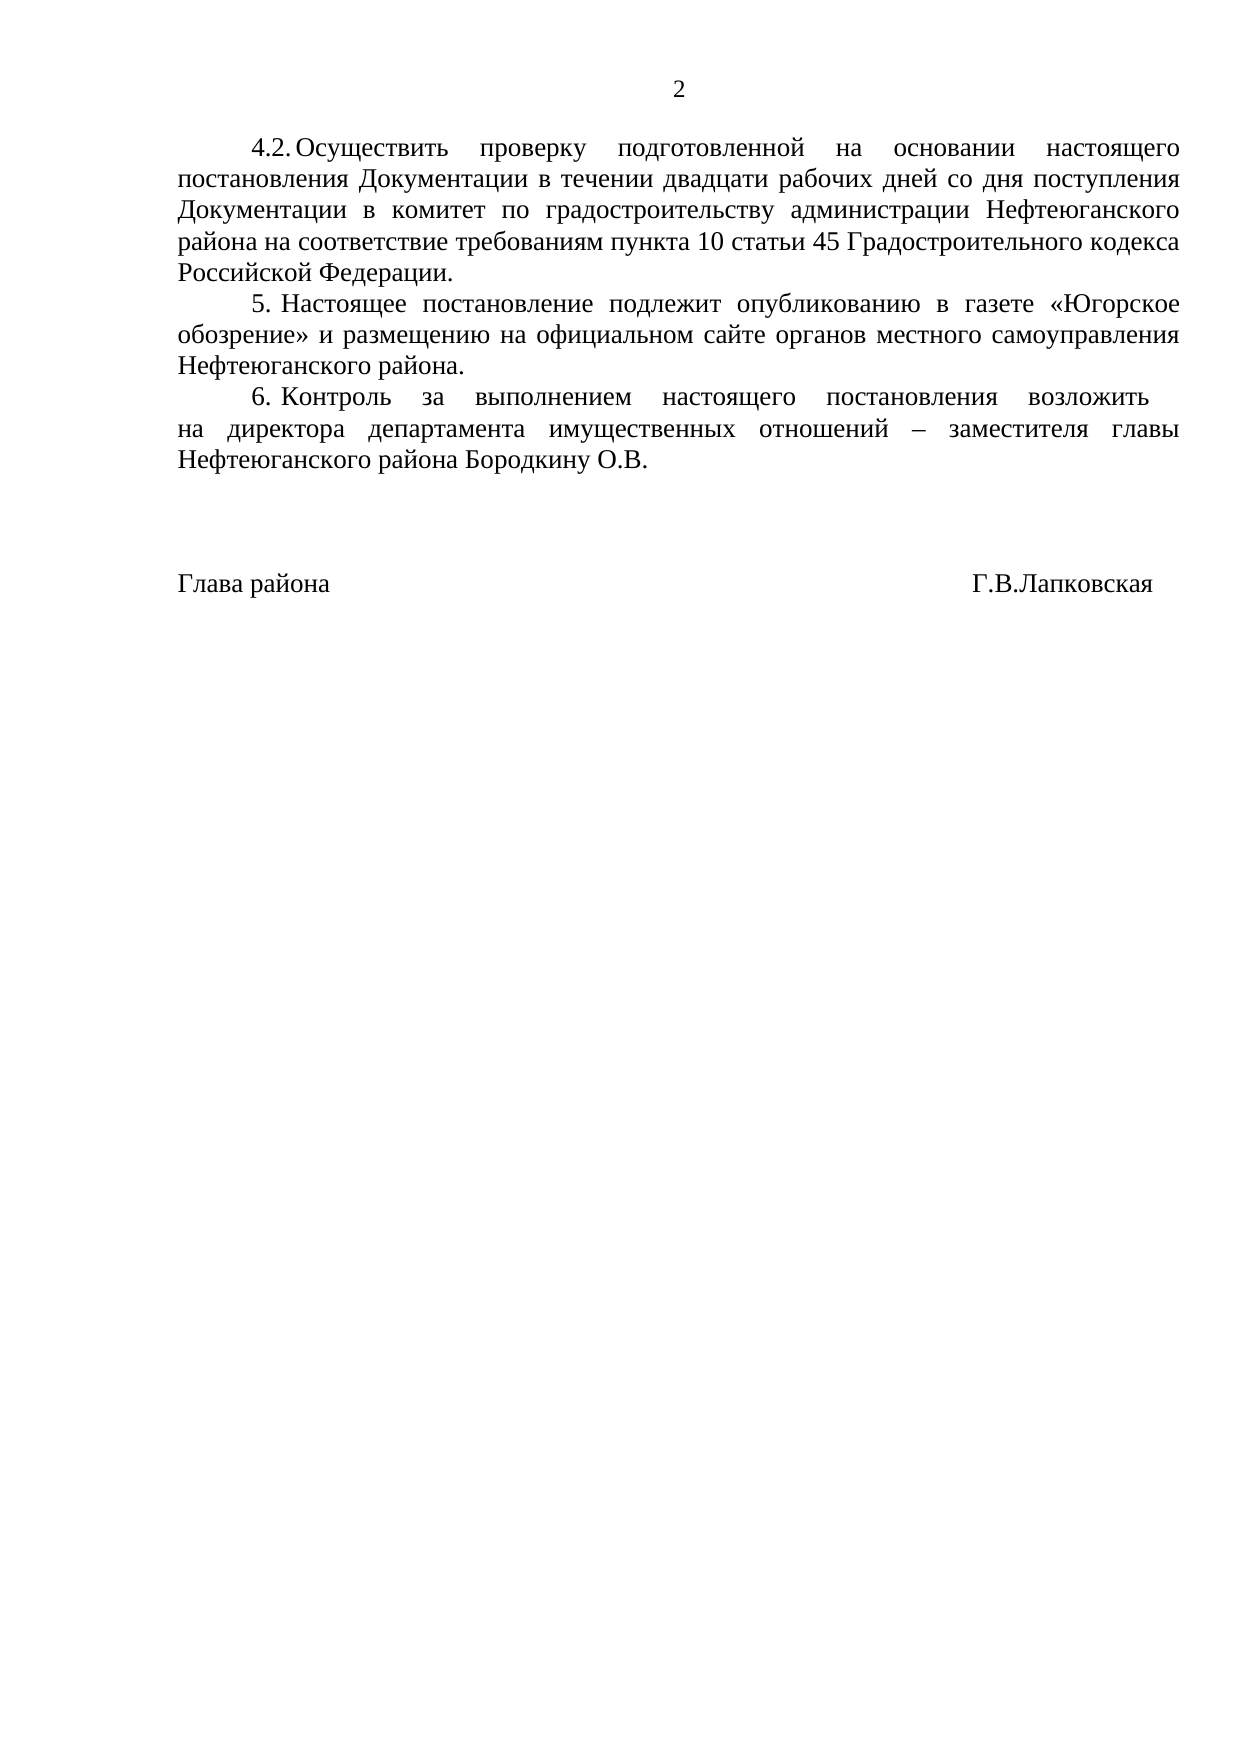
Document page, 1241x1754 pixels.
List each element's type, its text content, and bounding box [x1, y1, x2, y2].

list Осуществить проверку подготовленной на основании настоящего постановления Документации в течении двадцати рабочих дней со дня поступления Документации в комитет по градостроительству администрации Нефтеюганского района на соответствие требованиям пункта 10 статьи 45 Градостроительного кодекса Российской Федерации. [177, 131, 1181, 287]
text Глава района Г.В.Лапковская [177, 567, 1181, 598]
list Контроль за выполнением настоящего постановления возложить на директора департамента имущественных отношений – заместителя главы Нефтеюганского района Бородкину О.В. [177, 381, 1181, 474]
list Настоящее постановление подлежит опубликованию в газете «Югорское обозрение» и размещению на официальном сайте органов местного самоуправления Нефтеюганского района. [177, 287, 1181, 381]
